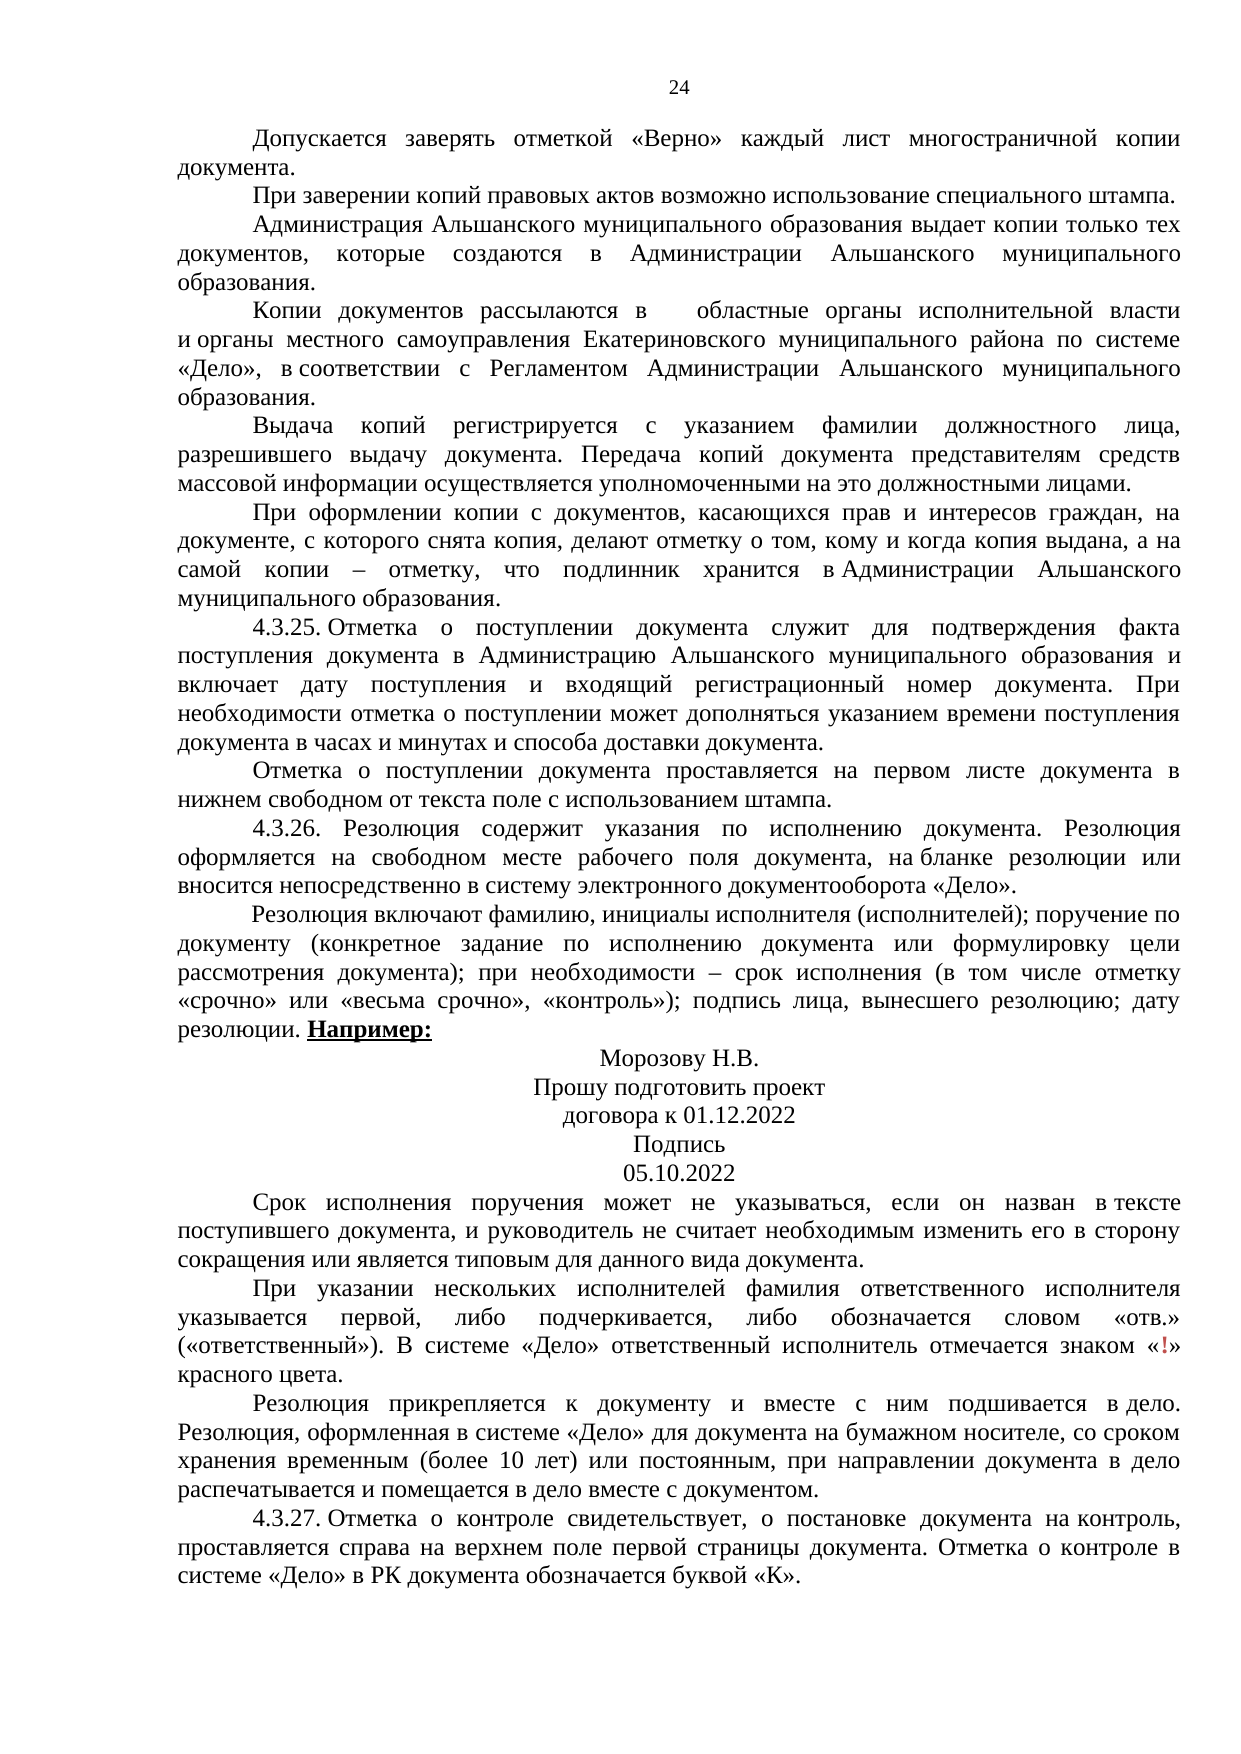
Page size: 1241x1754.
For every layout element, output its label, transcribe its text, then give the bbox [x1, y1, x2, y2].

text При заверении копий правовых актов возможно использование специального штампа. [177, 181, 1181, 209]
text 4.3.25. Отметка о поступлении документа служит для подтверждения факта поступления документа в Администрацию Альшанского муниципального образования и включает дату поступления и входящий регистрационный номер документа. При необходимости отметка о поступлении может дополняться указанием времени поступления документа в часах и минутах и способа доставки документа. [177, 612, 1181, 756]
text При указании нескольких исполнителей фамилия ответственного исполнителя указывается первой, либо подчеркивается, либо обозначается словом «отв.» («ответственный»). В системе «Дело» ответственный исполнитель отмечается знаком «!» красного цвета. [177, 1273, 1181, 1388]
text 05.10.2022 [177, 1158, 1181, 1187]
text Отметка о поступлении документа проставляется на первом листе документа в нижнем свободном от текста поле с использованием штампа. [177, 756, 1181, 813]
text Прошу подготовить проект [177, 1072, 1181, 1101]
text Допускается заверять отметкой «Верно» каждый лист многостраничной копии документа. [177, 123, 1181, 181]
text Морозову Н.В. [177, 1043, 1181, 1072]
text договора к 01.12.2022 [177, 1101, 1181, 1129]
text Срок исполнения поручения может не указываться, если он назван в тексте поступившего документа, и руководитель не считает необходимым изменить его в сторону сокращения или является типовым для данного вида документа. [177, 1187, 1181, 1273]
text При оформлении копии с документов, касающихся прав и интересов граждан, на документе, с которого снята копия, делают отметку о том, кому и когда копия выдана, а на самой копии – отметку, что подлинник хранится в Администрации Альшанского муниципального образования. [177, 497, 1181, 612]
text 4.3.27. Отметка о контроле свидетельствует, о постановке документа на контроль, проставляется справа на верхнем поле первой страницы документа. Отметка о контроле в системе «Дело» в РК документа обозначается буквой «К». [177, 1503, 1181, 1589]
text Резолюция прикрепляется к документу и вместе с ним подшивается в дело. Резолюция, оформленная в системе «Дело» для документа на бумажном носителе, со сроком хранения временным (более 10 лет) или постоянным, при направлении документа в дело распечатывается и помещается в дело вместе с документом. [177, 1388, 1181, 1503]
text 4.3.26. Резолюция содержит указания по исполнению документа. Резолюция оформляется на свободном месте рабочего поля документа, на бланке резолюции или вносится непосредственно в систему электронного документооборота «Дело». [177, 813, 1181, 899]
text Резолюция включают фамилию, инициалы исполнителя (исполнителей); поручение по документу (конкретное задание по исполнению документа или формулировку цели рассмотрения документа); при необходимости – срок исполнения (в том числе отметку «срочно» или «весьма срочно», «контроль»); подпись лица, вынесшего резолюцию; дату резолюции. Например: [177, 899, 1181, 1043]
text Подпись [177, 1129, 1181, 1158]
text Администрация Альшанского муниципального образования выдает копии только тех документов, которые создаются в Администрации Альшанского муниципального образования. [177, 209, 1181, 296]
text Выдача копий регистрируется с указанием фамилии должностного лица, разрешившего выдачу документа. Передача копий документа представителям средств массовой информации осуществляется уполномоченными на это должностными лицами. [177, 411, 1181, 497]
text Копии документов рассылаются в областные органы исполнительной власти и органы местного самоуправления Екатериновского муниципального района по системе «Дело», в соответствии с Регламентом Администрации Альшанского муниципального образования. [177, 296, 1181, 411]
